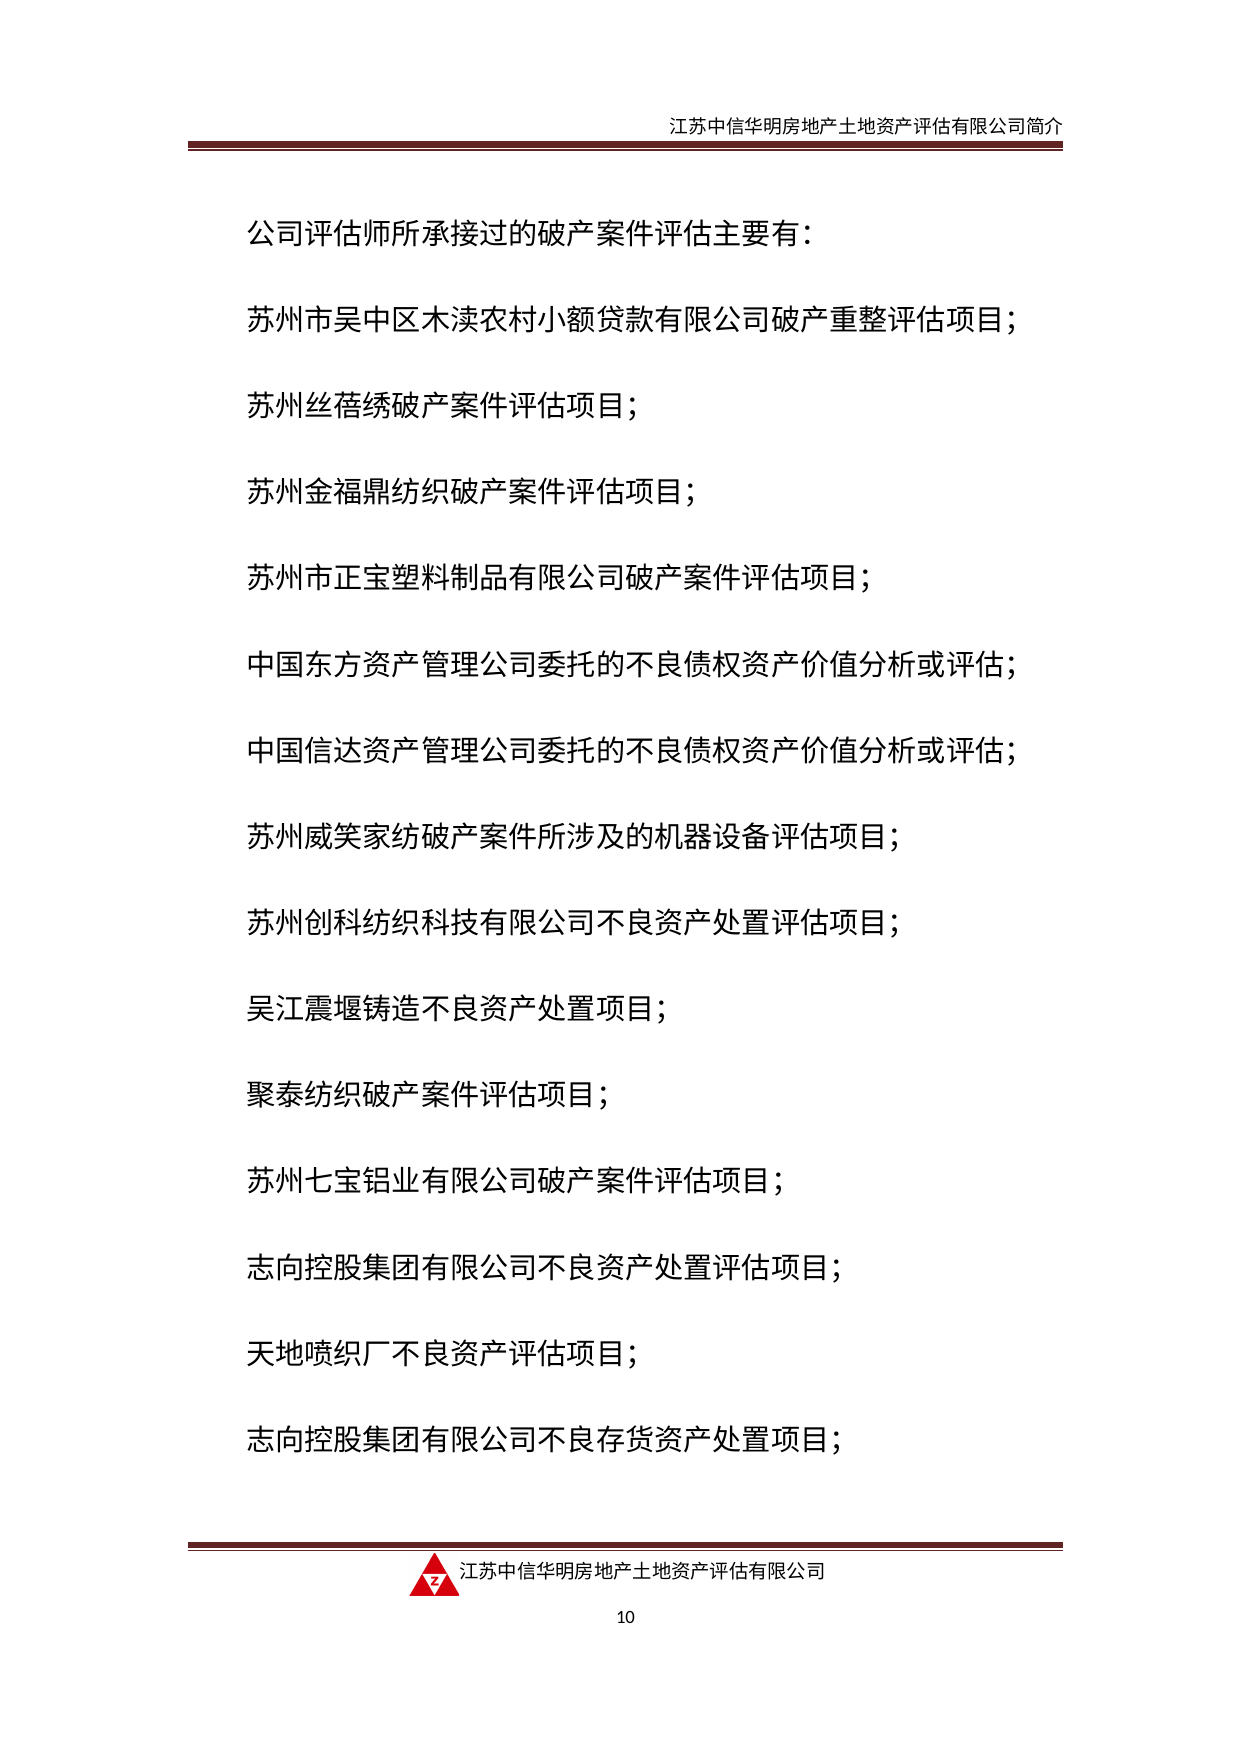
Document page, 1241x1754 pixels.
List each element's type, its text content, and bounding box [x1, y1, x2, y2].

text 志向控股集团有限公司不良存货资产处置项目； [187, 1405, 1063, 1470]
text 苏州金福鼎纺织破产案件评估项目； [187, 457, 1063, 522]
text 中国信达资产管理公司委托的不良债权资产价值分析或评估； [187, 716, 1063, 781]
text 苏州市吴中区木渎农村小额贷款有限公司破产重整评估项目； [187, 285, 1063, 350]
text 苏州七宝铝业有限公司破产案件评估项目； [187, 1147, 1063, 1212]
text 苏州市正宝塑料制品有限公司破产案件评估项目； [187, 544, 1063, 609]
text 苏州创科纺织科技有限公司不良资产处置评估项目； [187, 888, 1063, 953]
text 公司评估师所承接过的破产案件评估主要有： [187, 199, 1063, 264]
text 吴江震堰铸造不良资产处置项目； [187, 974, 1063, 1039]
picture [409, 1553, 460, 1596]
text 天地喷织厂不良资产评估项目； [187, 1319, 1063, 1384]
text 中国东方资产管理公司委托的不良债权资产价值分析或评估； [187, 630, 1063, 695]
text 苏州丝蓓绣破产案件评估项目； [187, 371, 1063, 436]
text 志向控股集团有限公司不良资产处置评估项目； [187, 1233, 1063, 1298]
text 聚泰纺织破产案件评估项目； [187, 1061, 1063, 1126]
text 苏州威笑家纺破产案件所涉及的机器设备评估项目； [187, 802, 1063, 867]
